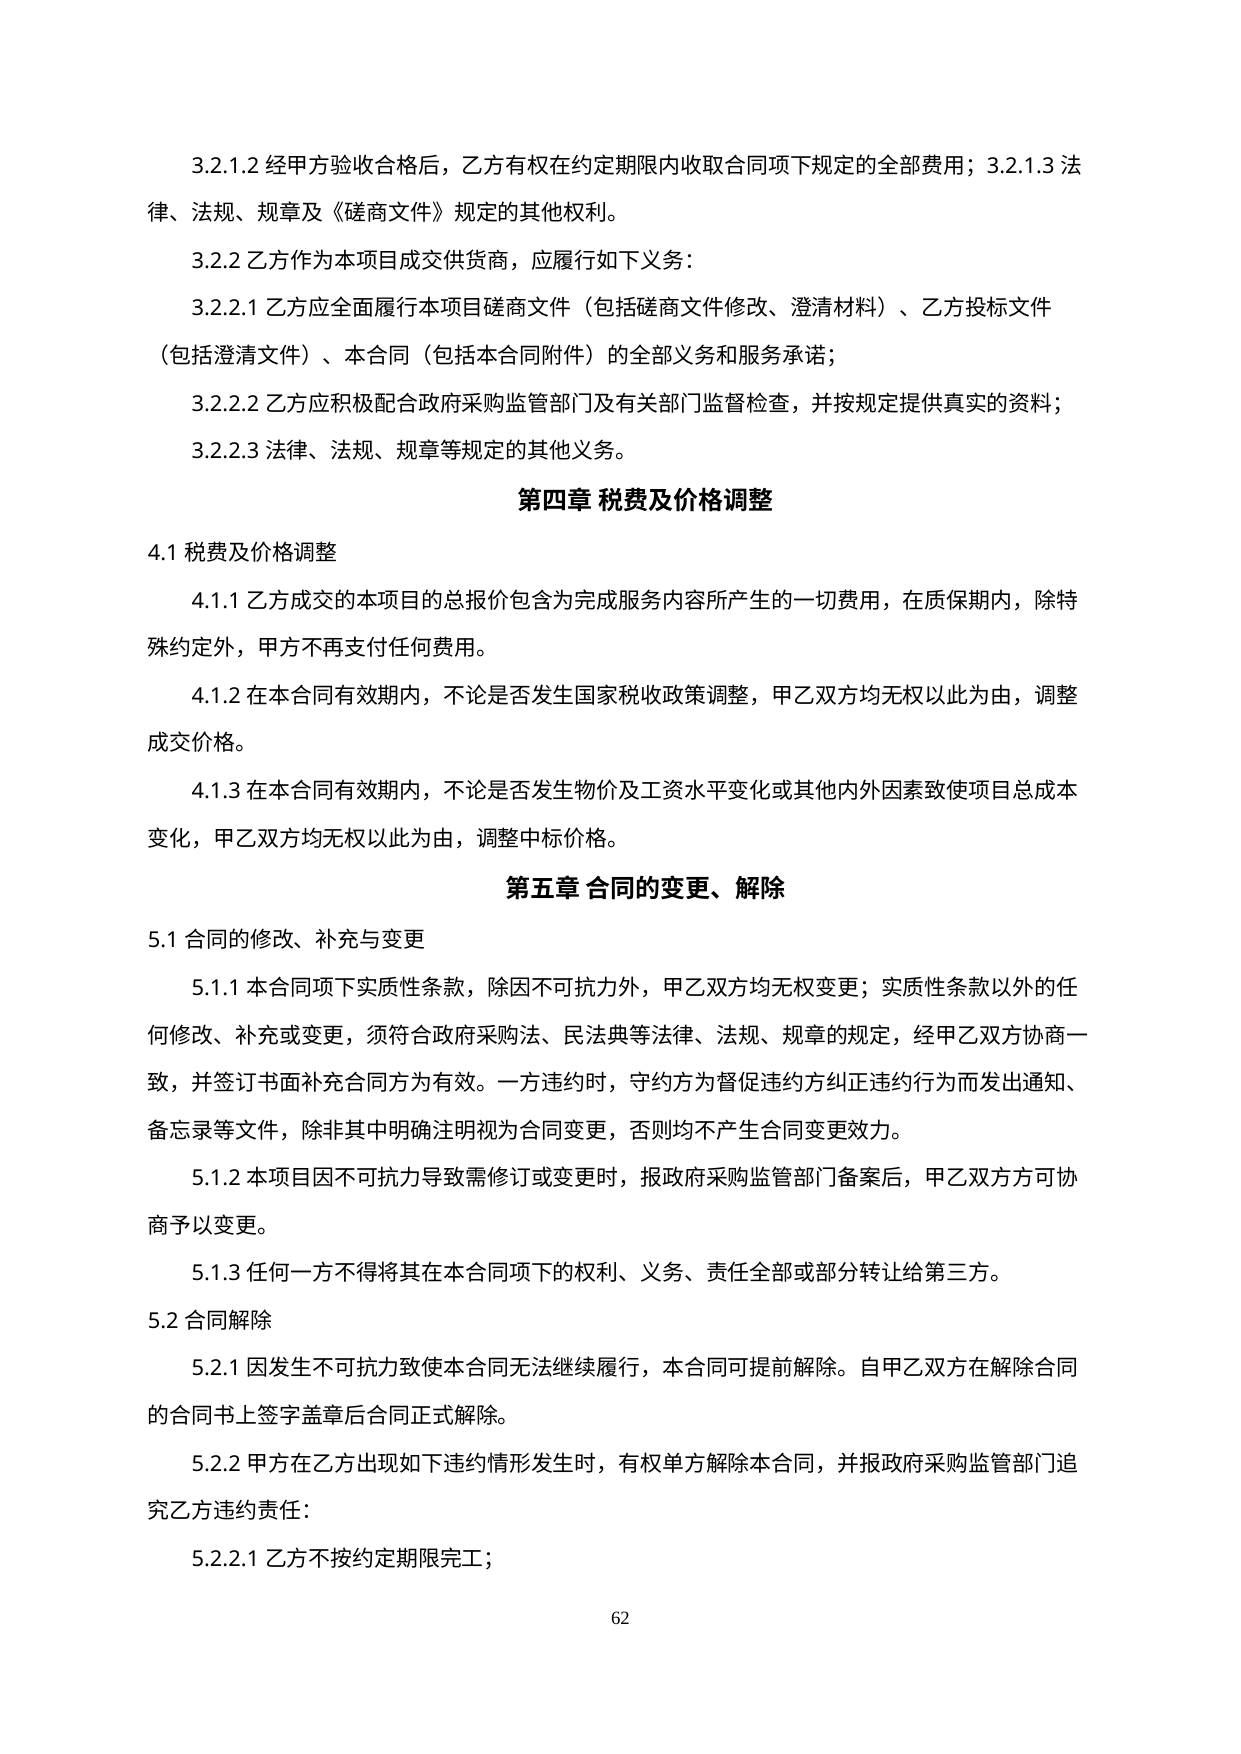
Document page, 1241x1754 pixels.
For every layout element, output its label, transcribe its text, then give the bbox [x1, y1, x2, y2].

list 5.2.1 因发生不可抗力致使本合同无法继续履行，本合同可提前解除。自甲乙双方在解除合同的合同书上签字盖章后合同正式解除。 [148, 1350, 1092, 1430]
list 5.1.3 任何一方不得将其在本合同项下的权利、义务、责任全部或部分转让给第三方。 [148, 1255, 1092, 1287]
list 3.2.2.1 乙方应全面履行本项目磋商文件（包括磋商文件修改、澄清材料）、乙方投标文件（包括澄清文件）、本合同（包括本合同附件）的全部义务和服务承诺； [148, 290, 1092, 370]
list 5.1.2 本项目因不可抗力导致需修订或变更时，报政府采购监管部门备案后，甲乙双方方可协商予以变更。 [148, 1160, 1092, 1239]
list 4.1.3 在本合同有效期内，不论是否发生物价及工资水平变化或其他内外因素致使项目总成本变化，甲乙双方均无权以此为由，调整中标价格。 [148, 773, 1092, 852]
list 4.1 税费及价格调整 [148, 535, 1092, 567]
list 5.1.1 本合同项下实质性条款，除因不可抗力外，甲乙双方均无权变更；实质性条款以外的任何修改、补充或变更，须符合政府采购法、民法典等法律、法规、规章的规定，经甲乙双方协商一致，并签订书面补充合同方为有效。一方违约时，守约方为督促违约方纠正违约行为而发出通知、备忘录等文件，除非其中明确注明视为合同变更，否则均不产生合同变更效力。 [148, 970, 1092, 1144]
list 3.2.2.3 法律、法规、规章等规定的其他义务。 [148, 433, 1092, 465]
list 4.1.2 在本合同有效期内，不论是否发生国家税收政策调整，甲乙双方均无权以此为由，调整成交价格。 [148, 678, 1092, 757]
list 5.2.2 甲方在乙方出现如下违约情形发生时，有权单方解除本合同，并报政府采购监管部门追究乙方违约责任： [148, 1446, 1092, 1525]
list 3.2.1.2 经甲方验收合格后，乙方有权在约定期限内收取合同项下规定的全部费用；3.2.1.3 法律、法规、规章及《磋商文件》规定的其他权利。 [148, 148, 1092, 227]
list 5.1 合同的修改、补充与变更 [148, 922, 1092, 954]
text 第四章 税费及价格调整 [148, 481, 1092, 517]
list 5.2 合同解除 [148, 1303, 1092, 1334]
list 3.2.2 乙方作为本项目成交供货商，应履行如下义务： [148, 243, 1092, 274]
list 3.2.2.2 乙方应积极配合政府采购监管部门及有关部门监督检查，并按规定提供真实的资料； [148, 386, 1092, 417]
list 5.2.2.1 乙方不按约定期限完工； [148, 1541, 1092, 1572]
list 4.1.1 乙方成交的本项目的总报价包含为完成服务内容所产生的一切费用，在质保期内，除特殊约定外，甲方不再支付任何费用。 [148, 583, 1092, 662]
text 第五章 合同的变更、解除 [148, 868, 1092, 904]
